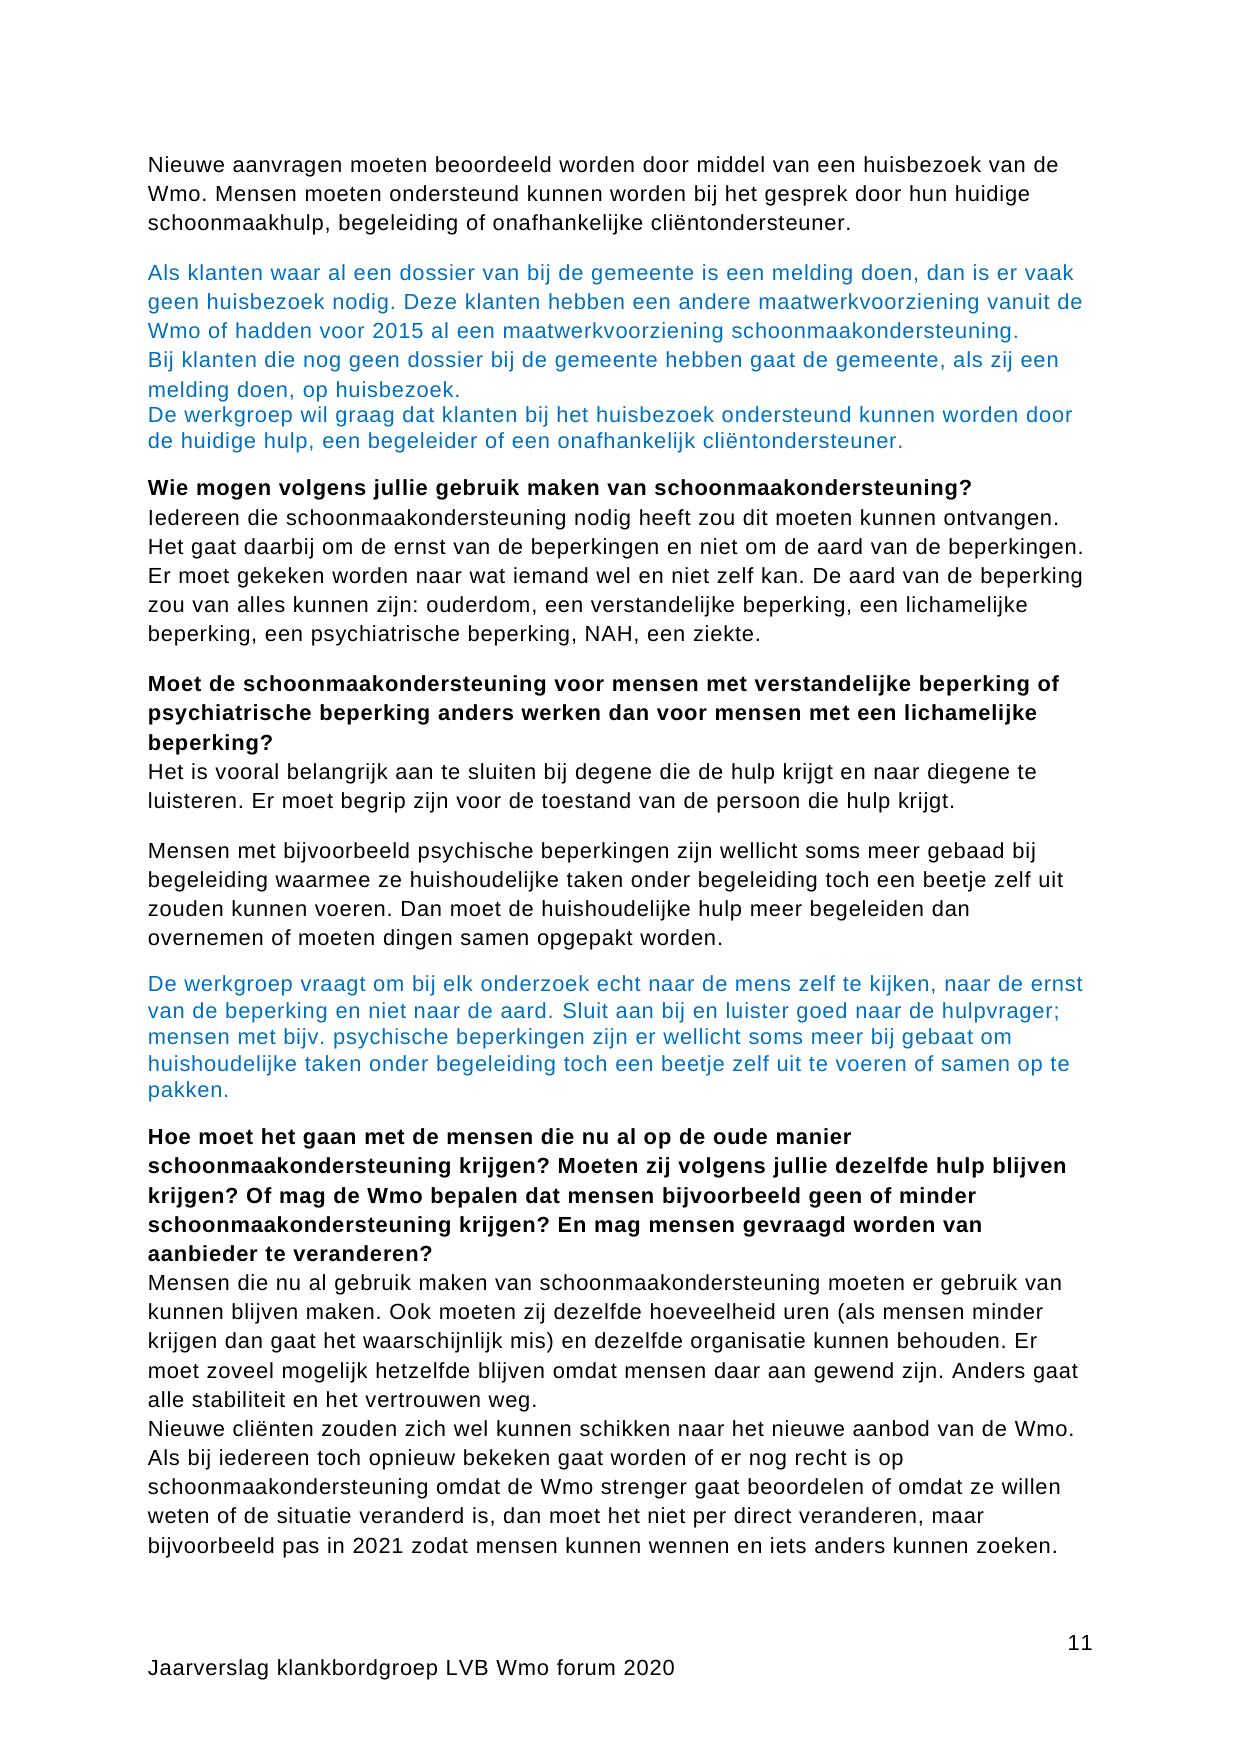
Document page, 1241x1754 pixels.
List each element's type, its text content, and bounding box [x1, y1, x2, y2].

text Hoe moet het gaan met de mensen die nu al op de oude manier schoonmaakondersteuning krijgen? Moeten zij volgens jullie dezelfde hulp blijven krijgen? Of mag de Wmo bepalen dat mensen bijvoorbeeld geen of minder schoonmaakondersteuning krijgen? En mag mensen gevraagd worden van aanbieder te veranderen? [148, 1120, 1093, 1266]
text Het is vooral belangrijk aan te sluiten bij degene die de hulp krijgt en naar diegene te luisteren. Er moet begrip zijn voor de toestand van de persoon die hulp krijgt. [148, 755, 1093, 813]
text Iedereen die schoonmaakondersteuning nodig heeft zou dit moeten kunnen ontvangen. Het gaat daarbij om de ernst van de beperkingen en niet om de aard van de beperkingen. Er moet gekeken worden naar wat iemand wel en niet zelf kan. De aard van de beperking zou van alles kunnen zijn: ouderdom, een verstandelijke beperking, een lichamelijke beperking, een psychiatrische beperking, NAH, een ziekte. [148, 501, 1093, 646]
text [148, 1266, 1093, 1558]
text Als klanten waar al een dossier van bij de gemeente is een melding doen, dan is er vaak geen huisbezoek nodig. Deze klanten hebben een andere maatwerkvoorziening vanuit de Wmo of hadden voor 2015 al een maatwerkvoorziening schoonmaakondersteuning. [148, 256, 1093, 343]
text Wie mogen volgens jullie gebruik maken van schoonmaakondersteuning? [148, 471, 1093, 501]
text De werkgroep wil graag dat klanten bij het huisbezoek ondersteund kunnen worden door de huidige hulp, een begeleider of een onafhankelijk cliëntondersteuner. [148, 402, 1093, 453]
text Mensen met bijvoorbeeld psychische beperkingen zijn wellicht soms meer gebaad bij begeleiding waarmee ze huishoudelijke taken onder begeleiding toch een beetje zelf uit zouden kunnen voeren. Dan moet de huishoudelijke hulp meer begeleiden dan overnemen of moeten dingen samen opgepakt worden. [148, 834, 1093, 951]
text De werkgroep vraagt om bij elk onderzoek echt naar de mens zelf te kijken, naar de ernst van de beperking en niet naar de aard. Sluit aan bij en luister goed naar de hulpvrager; mensen met bijv. psychische beperkingen zijn er wellicht soms meer bij gebaat om huishoudelijke taken onder begeleiding toch een beetje zelf uit te voeren of samen op te pakken. [148, 971, 1093, 1102]
text Nieuwe aanvragen moeten beoordeeld worden door middel van een huisbezoek van de Wmo. Mensen moeten ondersteund kunnen worden bij het gesprek door hun huidige schoonmaakhulp, begeleiding of onafhankelijke cliëntondersteuner. [148, 148, 1093, 235]
text Bij klanten die nog geen dossier bij de gemeente hebben gaat de gemeente, als zij een melding doen, op huisbezoek. [148, 343, 1093, 402]
text Moet de schoonmaakondersteuning voor mensen met verstandelijke beperking of psychiatrische beperking anders werken dan voor mensen met een lichamelijke beperking? [148, 667, 1093, 755]
